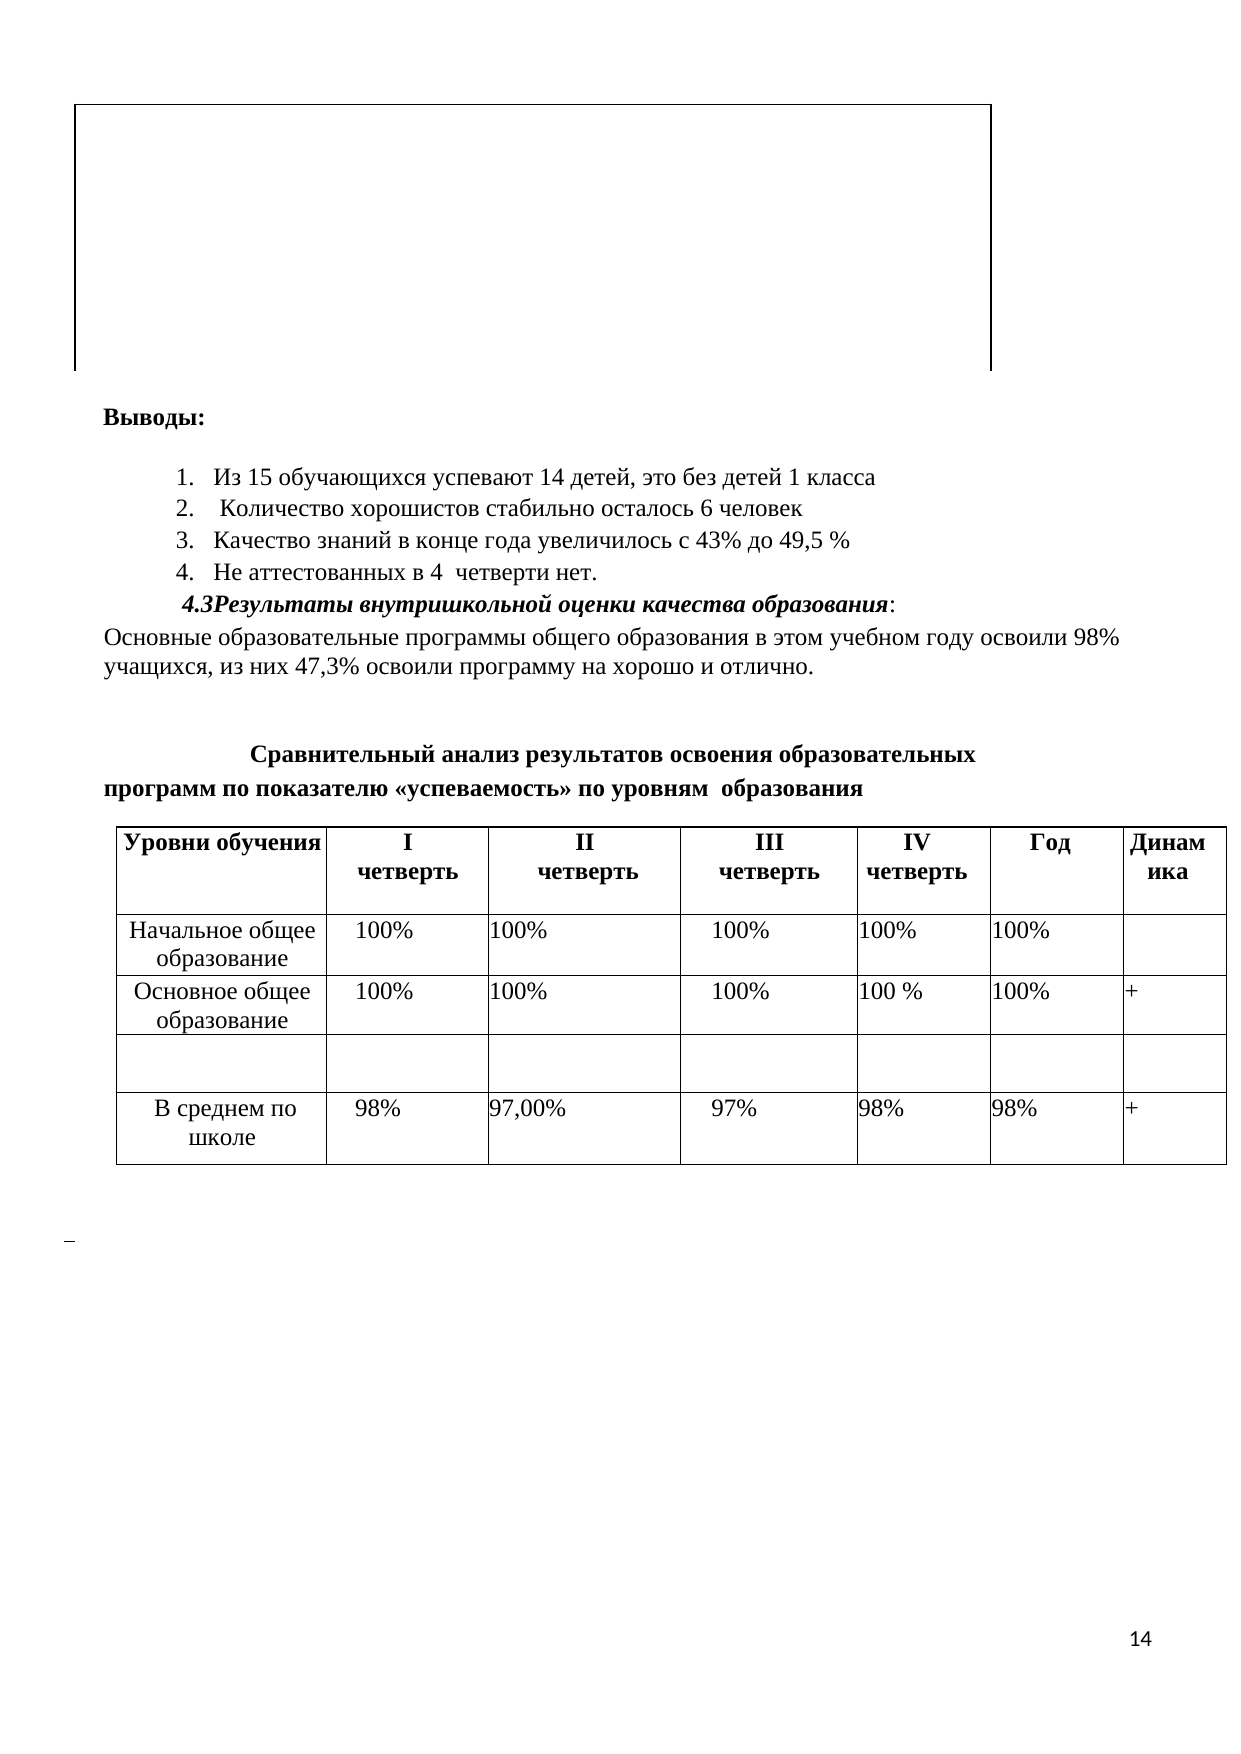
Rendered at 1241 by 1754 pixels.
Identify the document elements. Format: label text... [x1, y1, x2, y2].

table_cell 98% [327, 1093, 488, 1164]
table_cell В среднем по школе [117, 1093, 326, 1164]
table_cell 100 % [858, 976, 990, 1033]
table_header Динамика [1124, 828, 1226, 914]
table_cell + [1124, 1093, 1226, 1164]
text 4.3Результаты внутришкольной оценки качества образования: [102, 589, 1152, 618]
table_header IV четверть [858, 828, 990, 914]
table_header III четверть [681, 828, 857, 914]
list Качество знаний в конце года увеличилось с 43% до 49,5 % [176, 525, 1152, 554]
table_header Уровни обучения [117, 828, 326, 914]
table_header I четверть [327, 828, 488, 914]
text Основные образовательные программы общего образования в этом учебном году освоили 98% учащихся, из них 47,3% освоили программу на хорошо и отлично. [103, 622, 1152, 680]
list Из 15 обучающихся успевают 14 детей, это без детей 1 класса [176, 462, 1152, 490]
table_cell [991, 1035, 1123, 1092]
table_cell [681, 1035, 857, 1092]
table_cell [76, 105, 990, 371]
table_cell 100% [681, 915, 857, 975]
table_cell 100% [681, 976, 857, 1033]
list Не аттестованных в 4 четверти нет. [176, 557, 1152, 586]
table_cell 100% [489, 976, 680, 1033]
table_cell 100% [991, 976, 1123, 1033]
table_cell 98% [991, 1093, 1123, 1164]
table_cell [858, 1035, 990, 1092]
table_cell 100% [327, 976, 488, 1033]
table_cell + [1124, 976, 1226, 1033]
table_cell 97% [681, 1093, 857, 1164]
table_header Год [991, 828, 1123, 914]
table_cell 100% [327, 915, 488, 975]
table_cell [1124, 1035, 1226, 1092]
table_cell [489, 1035, 680, 1092]
table_cell Начальное общее образование [117, 915, 326, 975]
table_cell [327, 1035, 488, 1092]
table_header II четверть [489, 828, 680, 914]
table_cell 98% [858, 1093, 990, 1164]
table_cell 97,00% [489, 1093, 680, 1164]
table_cell 100% [489, 915, 680, 975]
table_cell [1124, 915, 1226, 975]
text Выводы: [103, 402, 1152, 430]
table_cell [117, 1035, 326, 1092]
table_cell Основное общее образование [117, 976, 326, 1033]
table_cell 100% [858, 915, 990, 975]
table_header [64, 1242, 74, 1282]
list Количество хорошистов стабильно осталось 6 человек [176, 493, 1152, 522]
table_cell 100% [991, 915, 1123, 975]
text Сравнительный анализ результатов освоения образовательных программ по показателю «успеваемость» по уровням образования [103, 739, 1045, 801]
